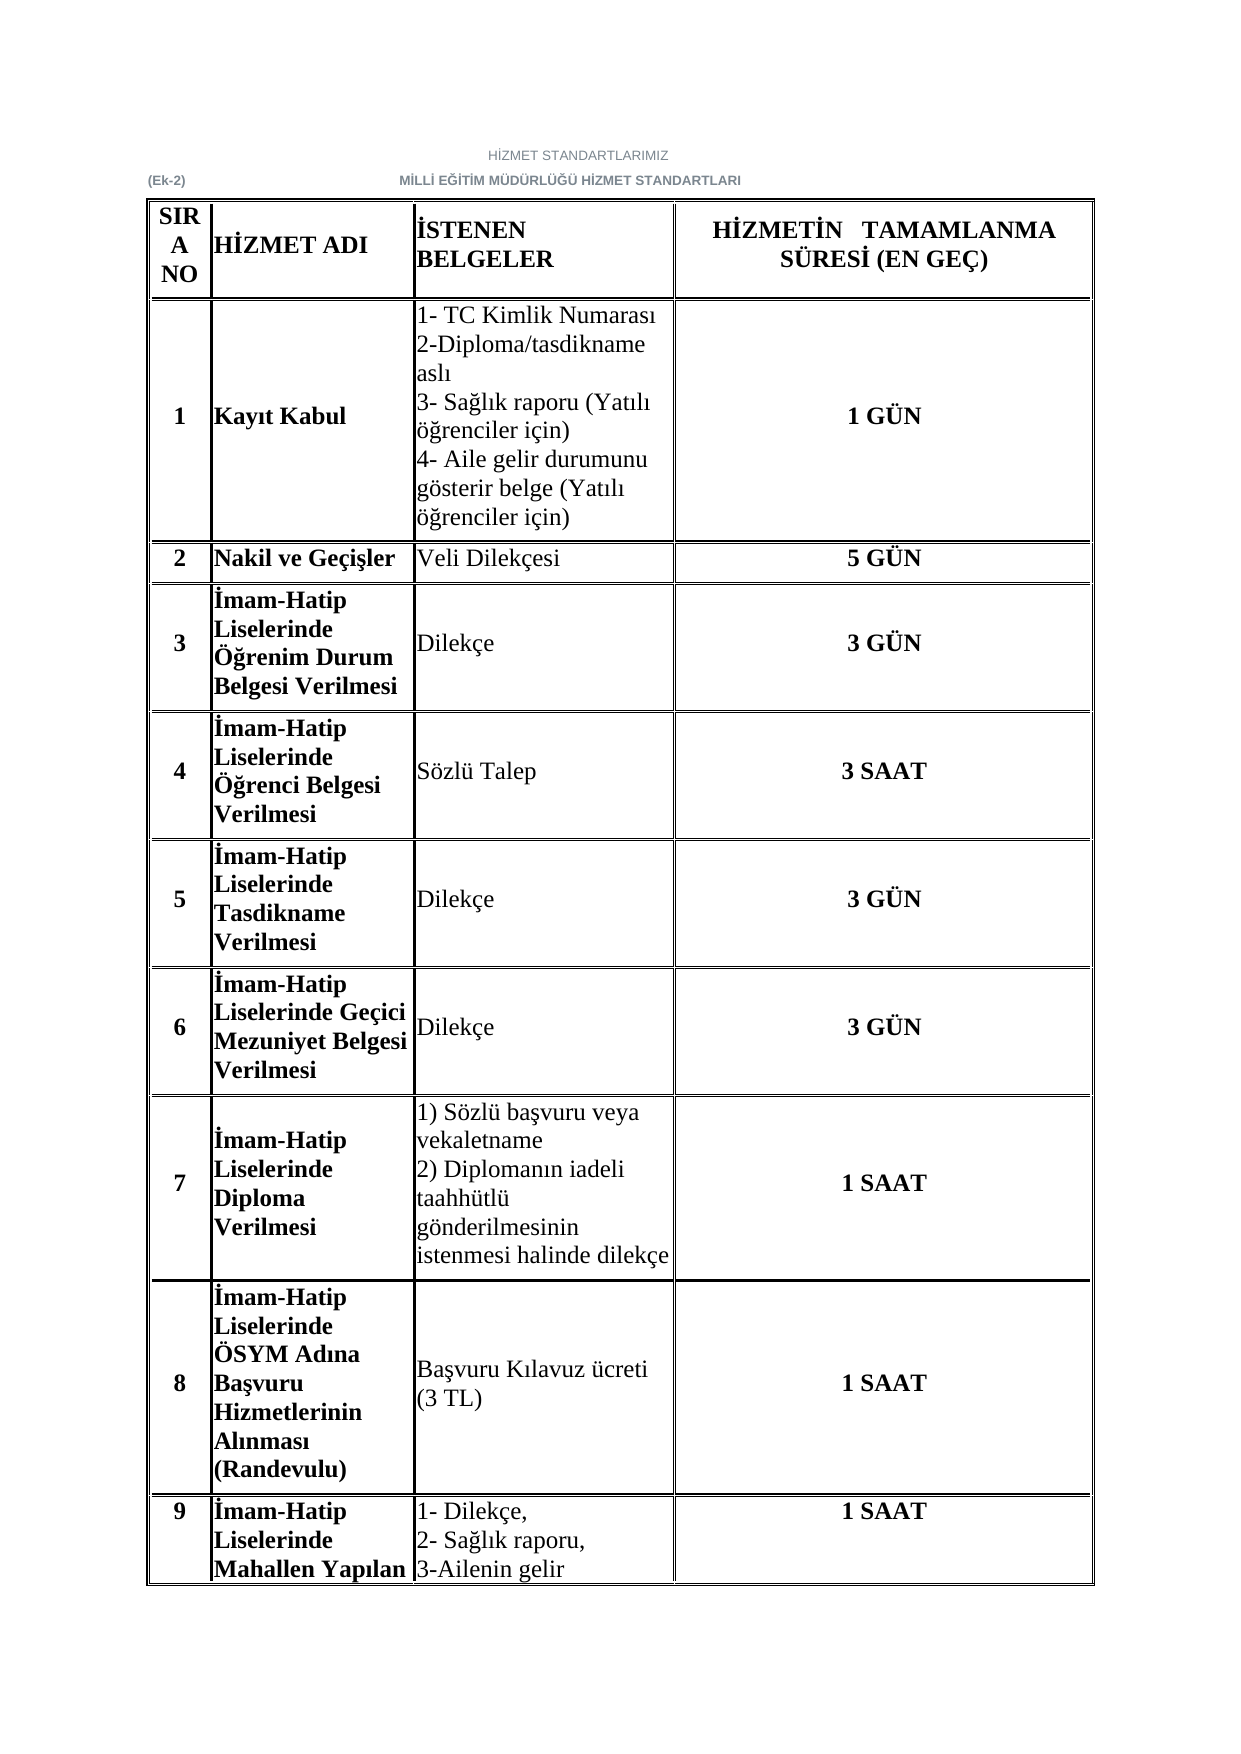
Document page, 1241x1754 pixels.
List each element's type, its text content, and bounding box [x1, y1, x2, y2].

table_cell Kayıt Kabul [213, 301, 413, 540]
table_cell 5 GÜN [676, 540, 1092, 582]
table_cell 7 [150, 1094, 210, 1279]
table_cell 3 GÜN [675, 582, 1093, 710]
table_cell Dilekçe [416, 841, 673, 966]
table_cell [414, 1497, 675, 1582]
table_cell Başvuru Kılavuz ücreti (3 TL) [416, 1282, 673, 1493]
table_cell İmam-Hatip Liselerinde Geçici Mezuniyet Belgesi Verilmesi [213, 969, 413, 1093]
table_cell İmam-Hatip Liselerinde Tasdikname Verilmesi [213, 841, 413, 966]
table_cell 1) Sözlü başvuru veya vekaletname 2) Diplomanın iadeli taahhütlü gönderilmesinin istenmesi halinde dilekçe [416, 1097, 673, 1279]
table_cell Nakil ve Geçişler [213, 544, 413, 582]
table_cell Dilekçe [416, 969, 673, 1093]
table_cell 1- TC Kimlik Numarası 2-Diploma/tasdikname aslı 3- Sağlık raporu (Yatılı öğrenciler için) 4- Aile gelir durumunu gösterir belge (Yatılı öğrenciler için) [416, 301, 673, 540]
table_cell Sözlü Talep [416, 713, 673, 838]
table_cell 3 GÜN [675, 966, 1093, 1093]
table_cell 8 [150, 1279, 210, 1493]
table_cell 1 SAAT [676, 1279, 1092, 1493]
table_cell 3 GÜN [675, 838, 1093, 966]
table_cell 2 [150, 540, 210, 582]
table_cell 1 SAAT [675, 1493, 1092, 1582]
table_cell İmam-Hatip Liselerinde Öğrenim Durum Belgesi Verilmesi [213, 585, 413, 710]
table_header İSTENEN BELGELER [414, 202, 675, 297]
table_cell 9 [150, 1493, 211, 1582]
table_header HİZMET ADI [211, 200, 414, 297]
table_cell 4 [148, 710, 211, 838]
text HİZMET STANDARTLARIMIZ [369, 148, 1093, 163]
table_cell İmam-Hatip Liselerinde Öğrenci Belgesi Verilmesi [213, 713, 413, 838]
table_header HİZMETİN TAMAMLANMA SÜRESİ (EN GEÇ) [675, 202, 1092, 297]
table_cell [211, 1497, 414, 1582]
table_cell 1 GÜN [676, 297, 1092, 540]
table_cell 1 [150, 297, 210, 540]
table_cell 1 SAAT [676, 1094, 1092, 1279]
table_cell Dilekçe [416, 585, 673, 710]
table_cell 6 [148, 966, 211, 1093]
table_cell 3 [148, 582, 211, 710]
table_cell 3 SAAT [675, 710, 1093, 838]
table_cell İmam-Hatip Liselerinde ÖSYM Adına Başvuru Hizmetlerinin Alınması (Randevulu) [213, 1282, 413, 1493]
text (Ek-2) MİLLİ EĞİTİM MÜDÜRLÜĞÜ HİZMET STANDARTLARI [148, 173, 1093, 188]
table_cell 5 [148, 838, 211, 966]
table_cell Veli Dilekçesi [416, 544, 673, 582]
table_cell İmam-Hatip Liselerinde Diploma Verilmesi [213, 1097, 413, 1279]
table_header SIRA NO [150, 202, 211, 297]
